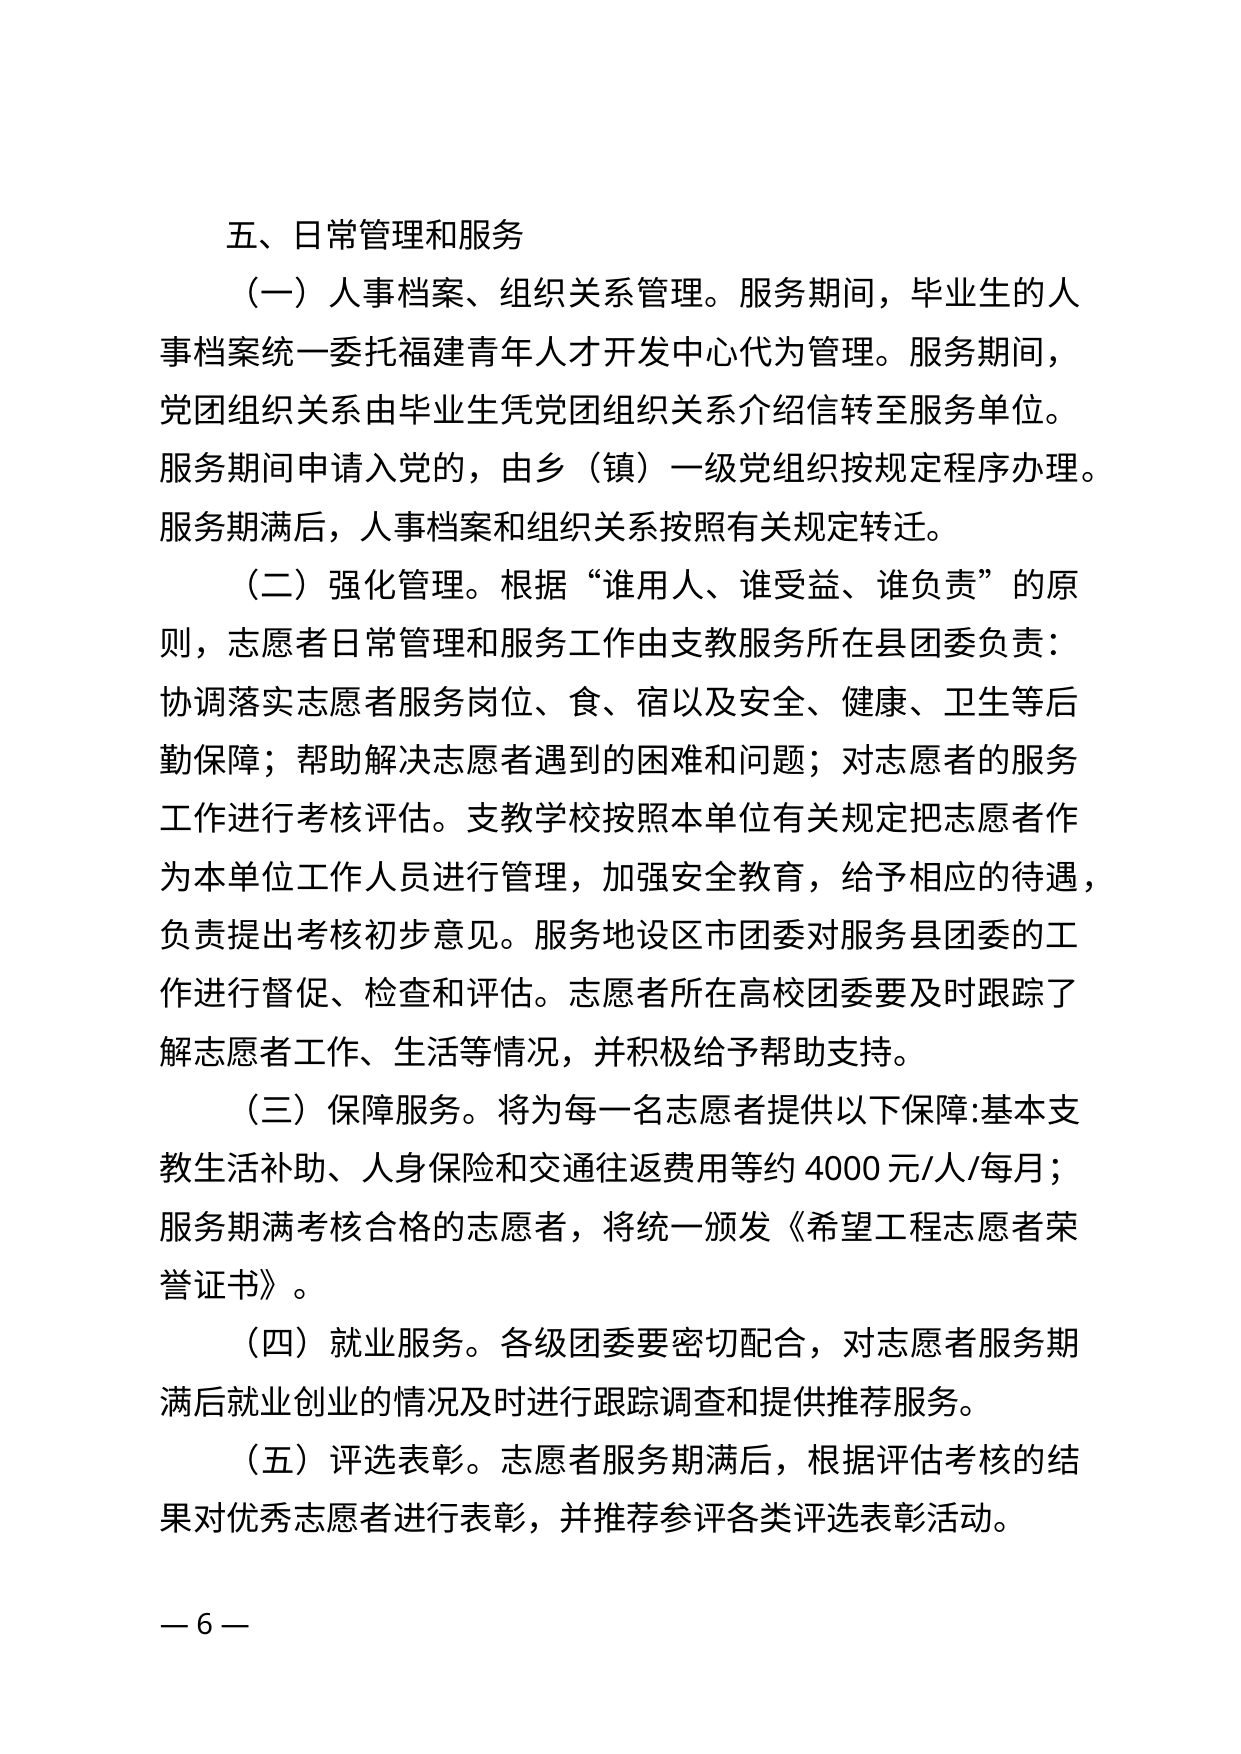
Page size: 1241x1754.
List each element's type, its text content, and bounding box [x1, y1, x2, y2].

text （五）评选表彰。志愿者服务期满后，根据评估考核的结果对优秀志愿者进行表彰，并推荐参评各类评选表彰活动。 [159, 1426, 1081, 1542]
text （三）保障服务。将为每一名志愿者提供以下保障:基本支教生活补助、人身保险和交通往返费用等约4000元/人/每月；服务期满考核合格的志愿者，将统一颁发《希望工程志愿者荣誉证书》。 [159, 1076, 1081, 1309]
text （四）就业服务。各级团委要密切配合，对志愿者服务期满后就业创业的情况及时进行跟踪调查和提供推荐服务。 [159, 1309, 1081, 1426]
text （二）强化管理。根据“谁用人、谁受益、谁负责”的原则，志愿者日常管理和服务工作由支教服务所在县团委负责：协调落实志愿者服务岗位、食、宿以及安全、健康、卫生等后勤保障；帮助解决志愿者遇到的困难和问题；对志愿者的服务工作进行考核评估。支教学校按照本单位有关规定把志愿者作为本单位工作人员进行管理，加强安全教育，给予相应的待遇，负责提出考核初步意见。服务地设区市团委对服务县团委的工作进行督促、检查和评估。志愿者所在高校团委要及时跟踪了解志愿者工作、生活等情况，并积极给予帮助支持。 [159, 551, 1081, 1076]
text 五、日常管理和服务 [159, 201, 1081, 259]
text （一）人事档案、组织关系管理。服务期间，毕业生的人事档案统一委托福建青年人才开发中心代为管理。服务期间，党团组织关系由毕业生凭党团组织关系介绍信转至服务单位。服务期间申请入党的，由乡（镇）一级党组织按规定程序办理。服务期满后，人事档案和组织关系按照有关规定转迁。 [159, 259, 1081, 551]
